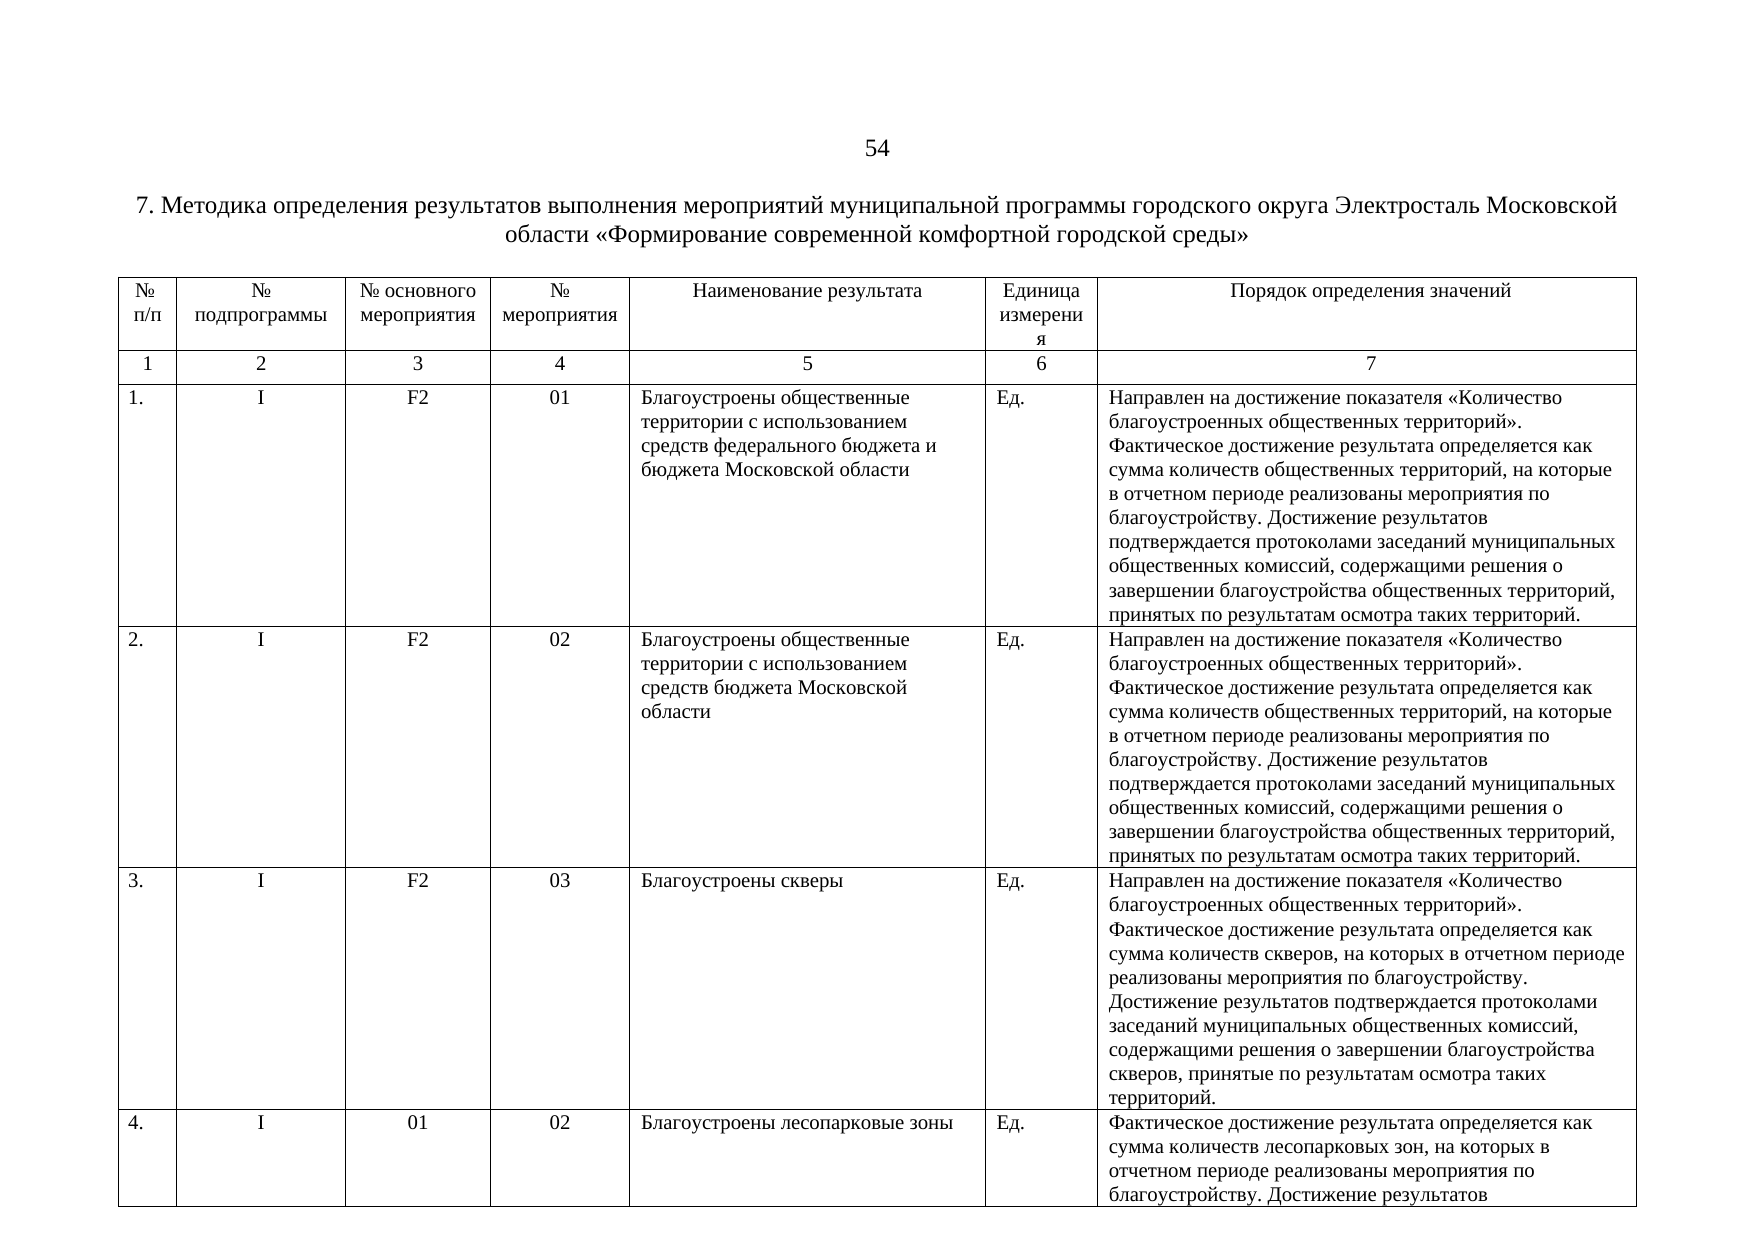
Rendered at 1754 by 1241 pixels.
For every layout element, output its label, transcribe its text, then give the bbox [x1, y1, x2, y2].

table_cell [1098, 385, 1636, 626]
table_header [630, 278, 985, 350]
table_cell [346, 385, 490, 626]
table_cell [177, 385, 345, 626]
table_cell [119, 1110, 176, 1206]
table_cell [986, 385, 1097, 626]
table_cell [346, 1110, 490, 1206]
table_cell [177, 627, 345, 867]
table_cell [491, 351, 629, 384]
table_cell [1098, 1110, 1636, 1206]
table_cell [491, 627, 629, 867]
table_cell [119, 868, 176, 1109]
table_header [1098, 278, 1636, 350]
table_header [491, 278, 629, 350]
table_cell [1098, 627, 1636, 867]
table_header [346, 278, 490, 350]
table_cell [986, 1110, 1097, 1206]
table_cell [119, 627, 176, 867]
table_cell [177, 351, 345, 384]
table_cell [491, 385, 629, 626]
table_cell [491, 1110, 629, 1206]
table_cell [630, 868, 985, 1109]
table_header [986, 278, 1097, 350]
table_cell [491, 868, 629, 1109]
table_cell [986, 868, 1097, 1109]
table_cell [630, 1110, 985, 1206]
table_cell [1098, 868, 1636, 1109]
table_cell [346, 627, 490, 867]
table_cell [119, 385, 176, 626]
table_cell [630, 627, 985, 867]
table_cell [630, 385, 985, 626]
text 7. Методика определения результатов выполнения мероприятий муниципальной программы городского округа Электросталь Московской области «Формирование современной комфортной городской среды» [118, 190, 1636, 248]
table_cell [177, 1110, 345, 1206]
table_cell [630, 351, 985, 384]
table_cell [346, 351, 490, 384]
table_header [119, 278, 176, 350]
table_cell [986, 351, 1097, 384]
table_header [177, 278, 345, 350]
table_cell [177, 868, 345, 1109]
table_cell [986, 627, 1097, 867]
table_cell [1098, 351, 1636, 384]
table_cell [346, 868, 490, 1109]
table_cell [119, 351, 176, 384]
